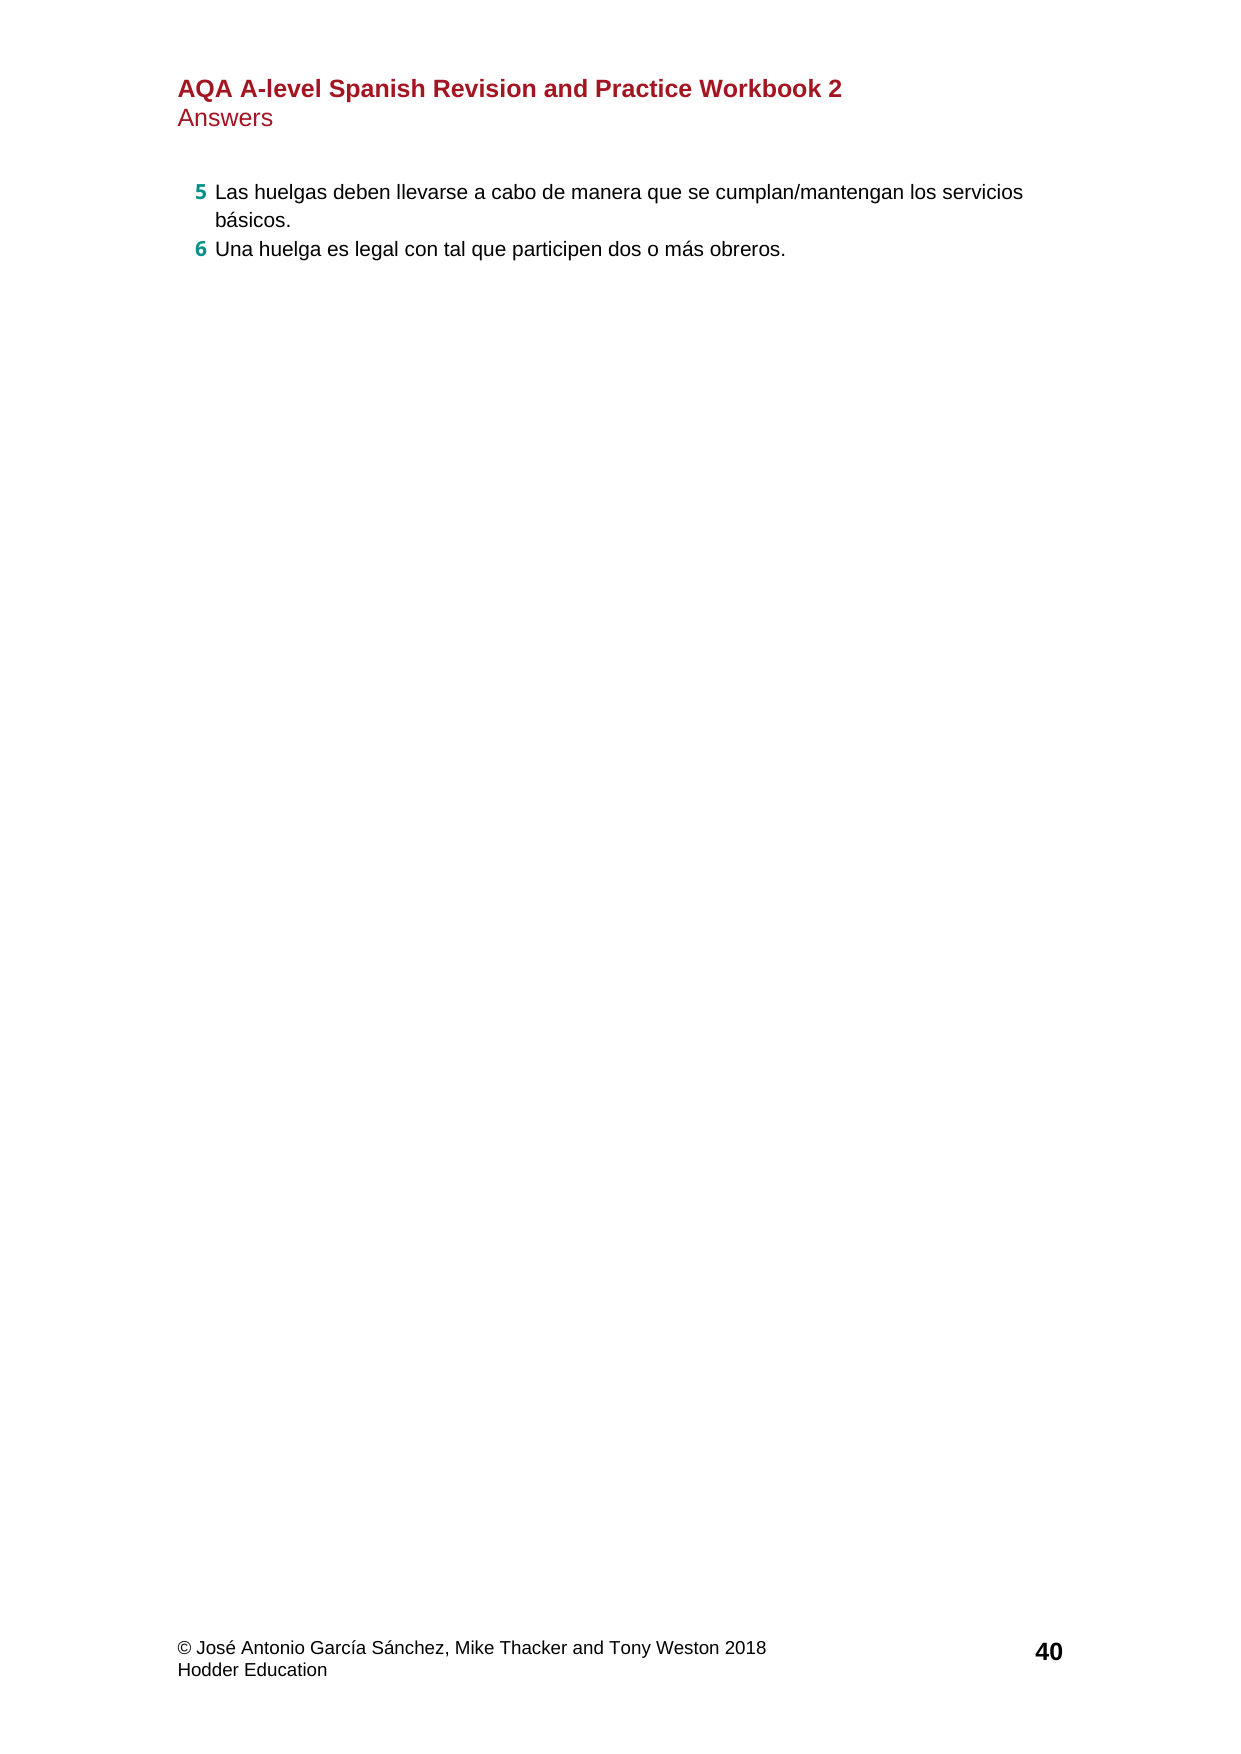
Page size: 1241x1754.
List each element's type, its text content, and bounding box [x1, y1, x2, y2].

list Las huelgas deben llevarse a cabo de manera que se cumplan/mantengan los servicios básicos. [207, 177, 1063, 232]
list Una huelga es legal con tal que participen dos o más obreros. [207, 234, 1063, 263]
